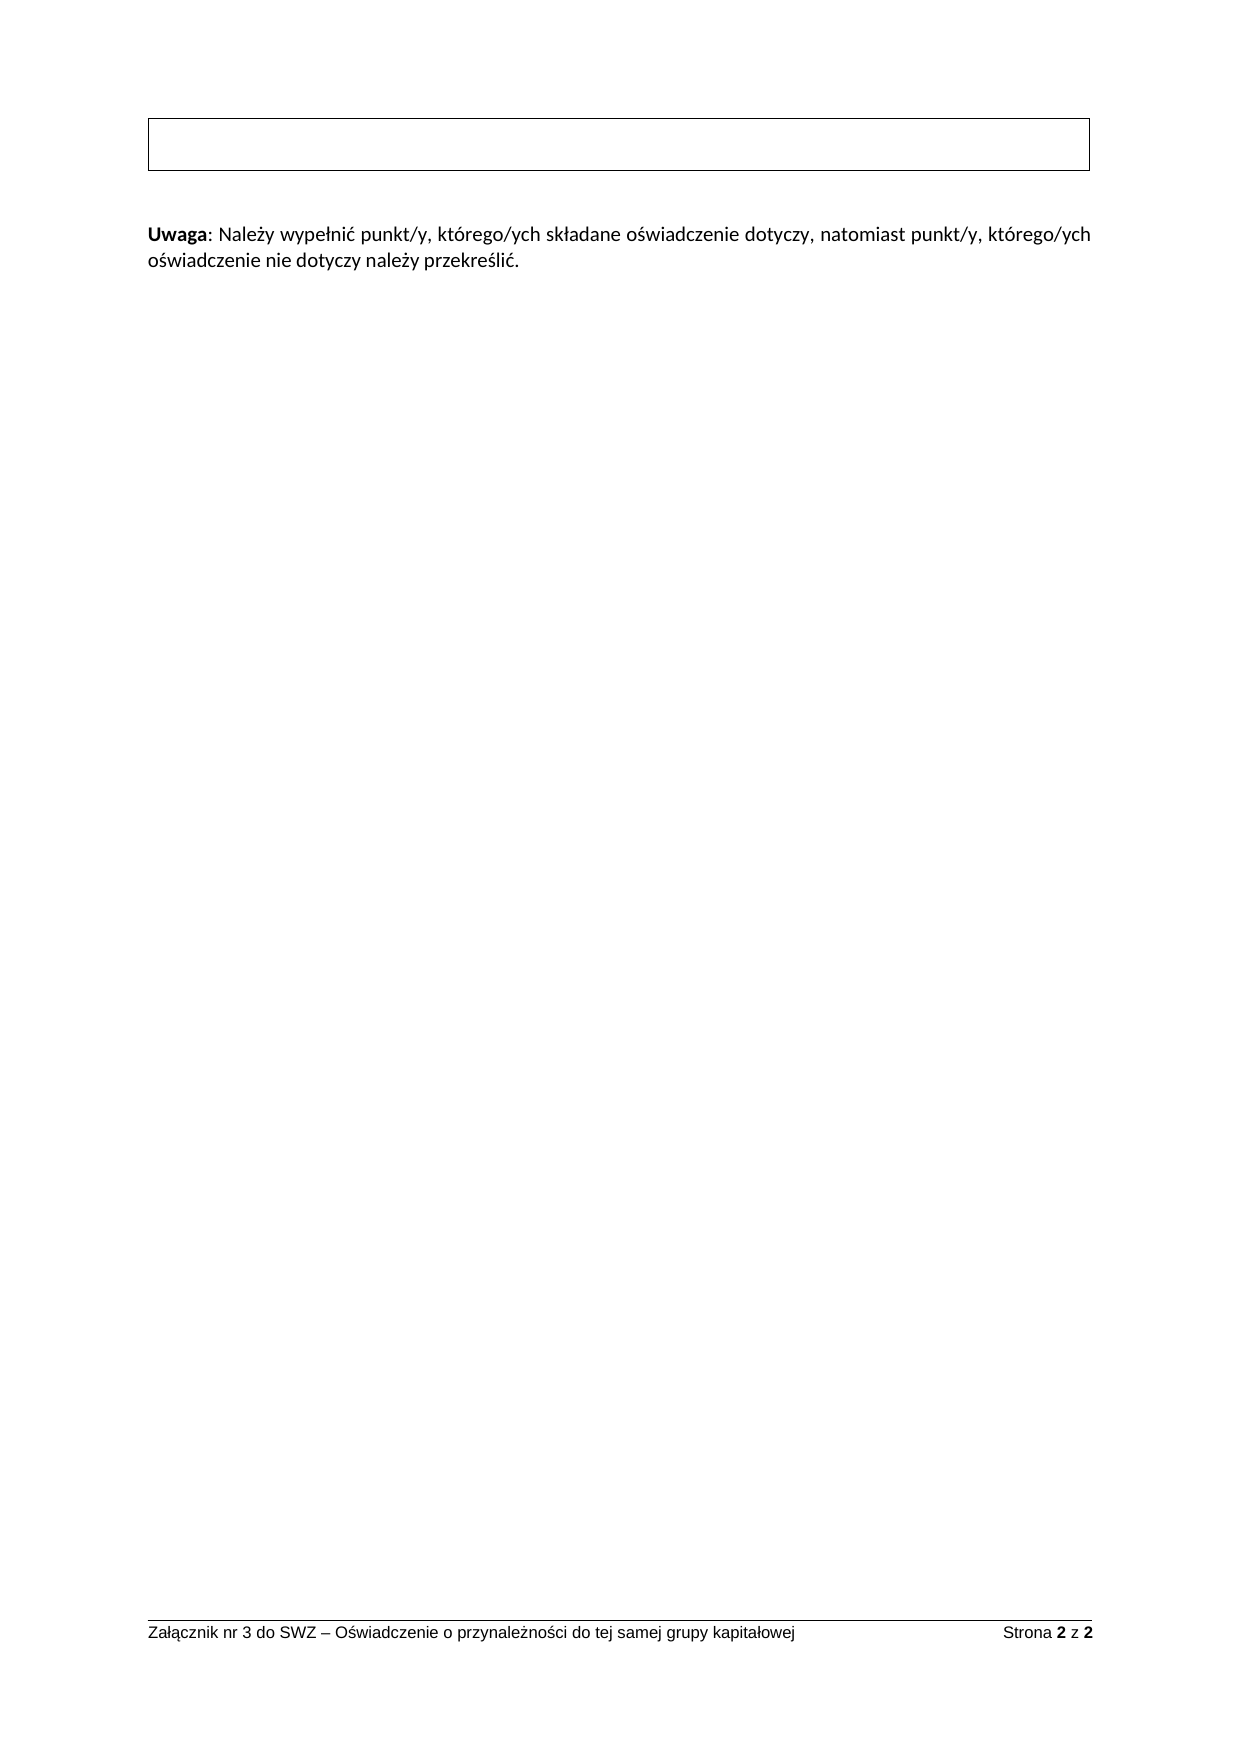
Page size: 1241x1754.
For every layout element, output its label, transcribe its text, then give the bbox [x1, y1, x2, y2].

text Uwaga: Należy wypełnić punkt/y, którego/ych składane oświadczenie dotyczy, natomiast punkt/y, którego/ych oświadczenie nie dotyczy należy przekreślić. [148, 221, 1092, 272]
table_header [149, 119, 1089, 169]
